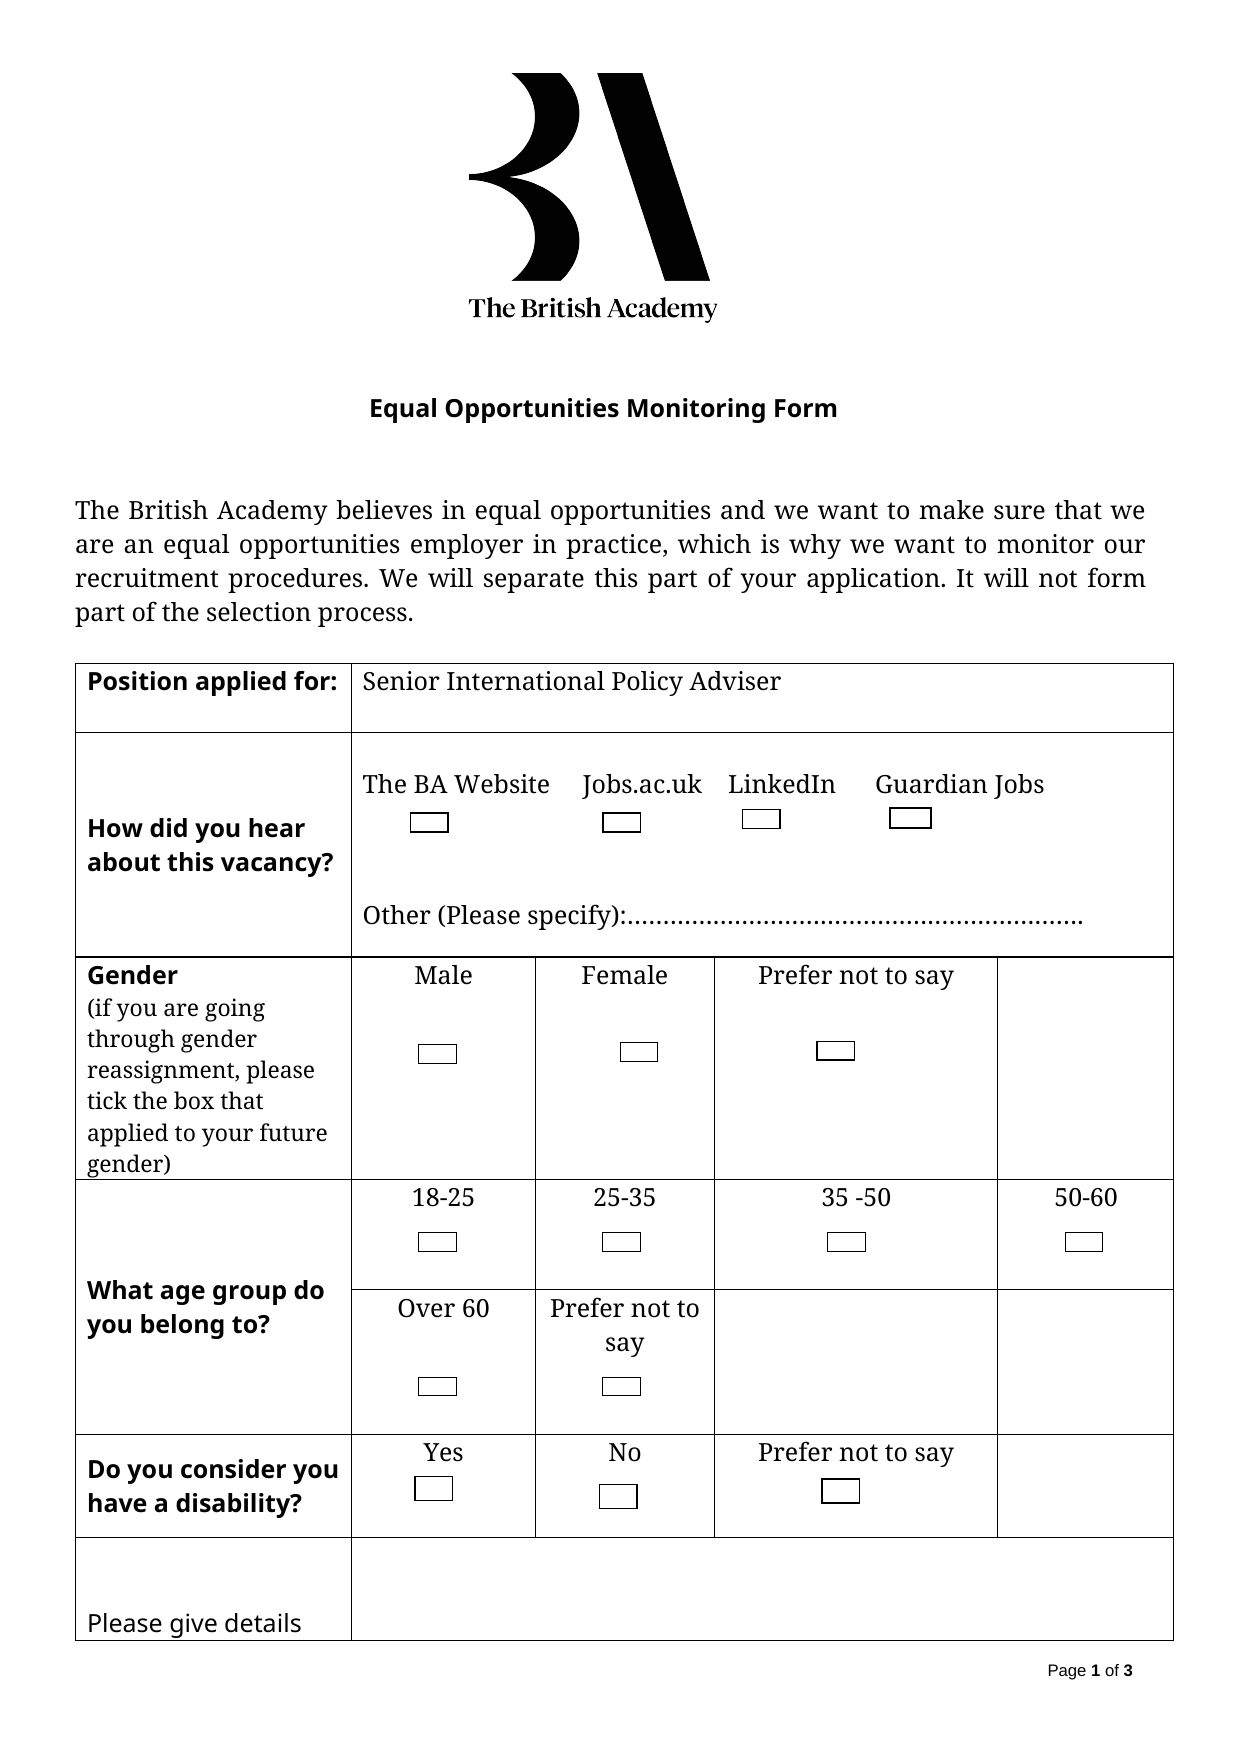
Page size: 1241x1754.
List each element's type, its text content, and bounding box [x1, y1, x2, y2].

table_cell [998, 958, 1173, 1179]
table_cell Female [536, 958, 714, 1179]
text The British Academy believes in equal opportunities and we want to make sure that we are an equal opportunities employer in practice, which is why we want to monitor our recruitment procedures. We will separate this part of your application. It will not form part of the selection process. [75, 492, 1147, 629]
table_cell 18-25 [352, 1180, 535, 1289]
table_cell Gender (if you are going through gender reassignment, please tick the box that applied to your future gender) [76, 958, 351, 1179]
table_cell [998, 1290, 1173, 1433]
text Equal Opportunities Monitoring Form [75, 390, 1132, 424]
table_cell Prefer not to say [715, 958, 997, 1179]
table_cell Prefer not to say [536, 1290, 714, 1433]
table_header Senior International Policy Adviser [352, 664, 1173, 732]
table_cell [352, 1538, 1173, 1640]
table_cell What age group do you belong to? [76, 1180, 351, 1433]
table_cell [715, 1290, 997, 1433]
table_cell Prefer not to say [715, 1435, 997, 1537]
table_cell The BA Website Jobs.ac.uk LinkedIn Guardian Jobs Other (Please specify):………………………………………………………. [352, 733, 1173, 956]
table_cell Do you consider you have a disability? [76, 1435, 351, 1537]
table_cell Yes [352, 1435, 535, 1537]
table_cell How did you hear about this vacancy? [76, 733, 351, 956]
table_cell Male [352, 958, 535, 1179]
table_cell 35 -50 [715, 1180, 997, 1289]
table_cell Please give details [76, 1538, 351, 1640]
table_cell [998, 1435, 1173, 1537]
table_cell Over 60 [352, 1290, 535, 1433]
picture [468, 73, 718, 323]
table_cell 25-35 [536, 1180, 714, 1289]
table_cell 50-60 [998, 1180, 1173, 1289]
table_header Position applied for: [76, 664, 351, 732]
table_cell No [536, 1435, 714, 1537]
